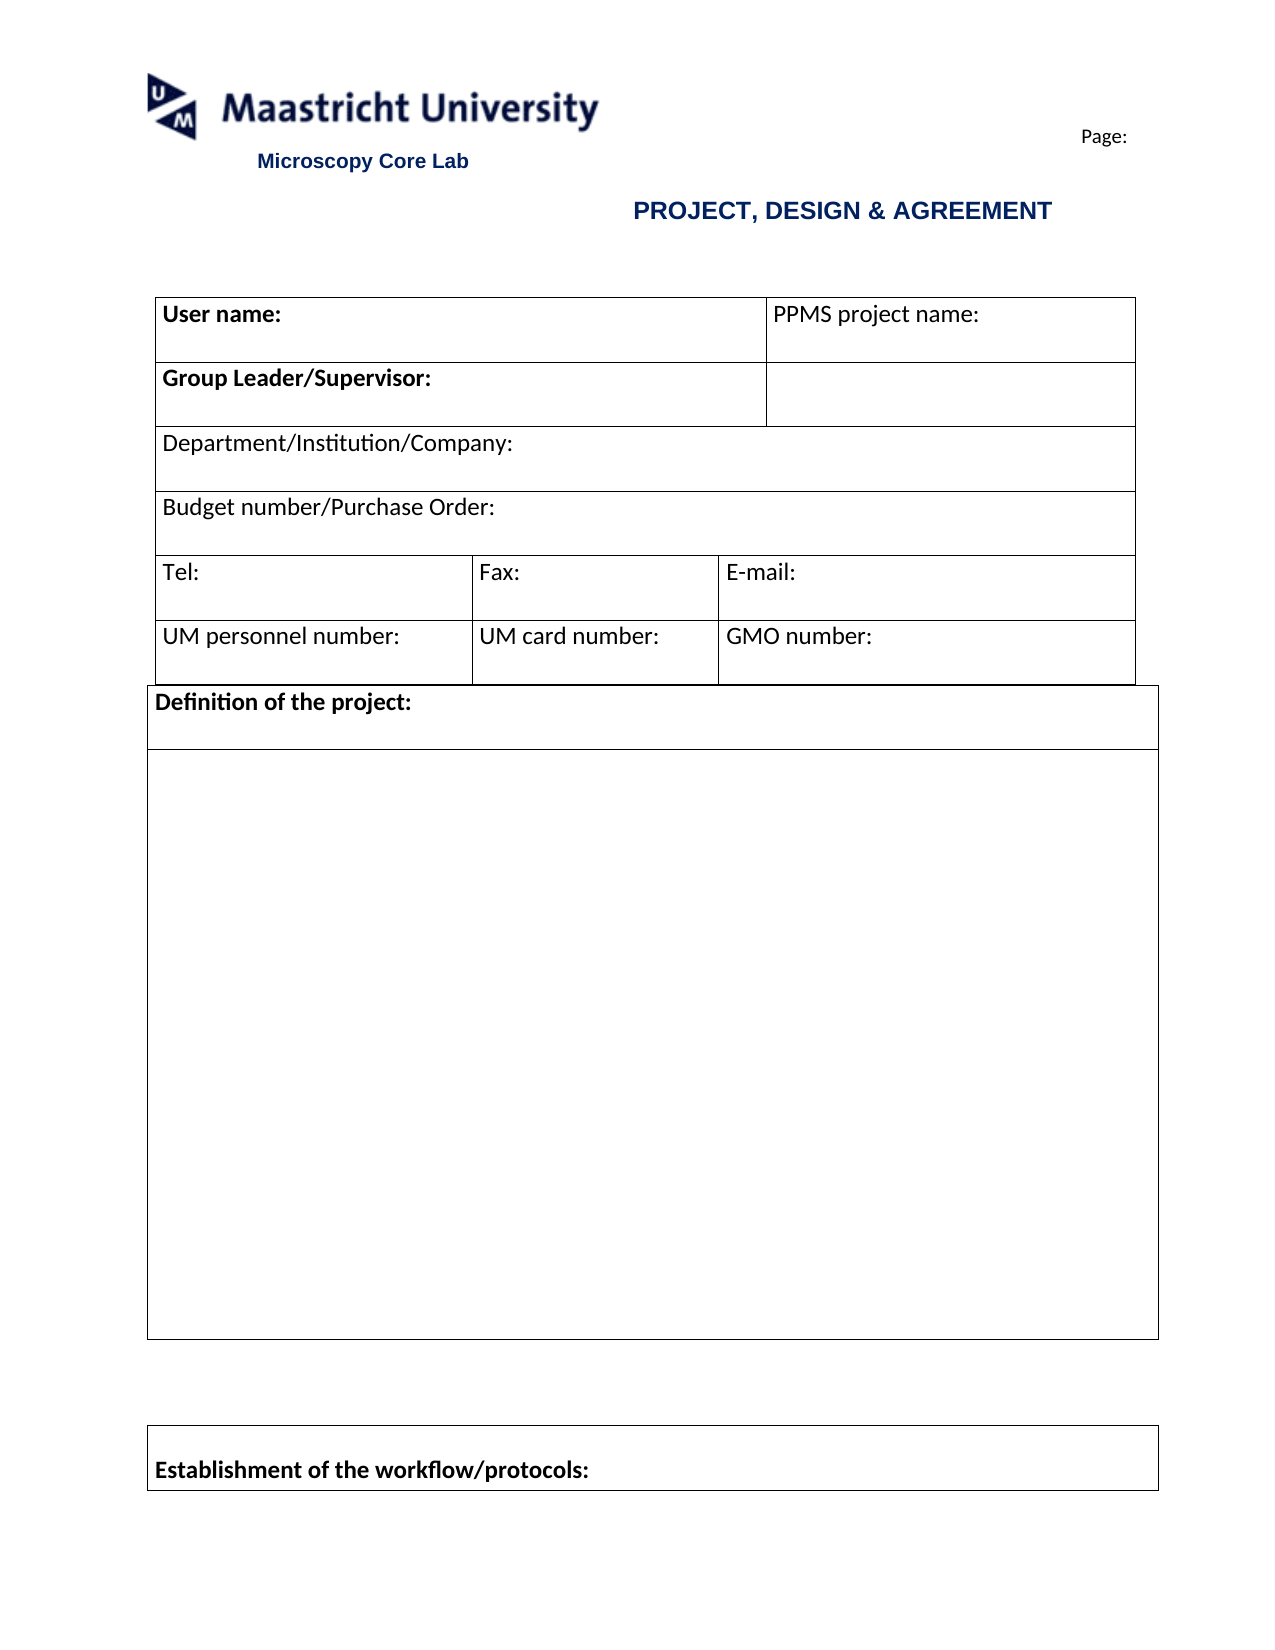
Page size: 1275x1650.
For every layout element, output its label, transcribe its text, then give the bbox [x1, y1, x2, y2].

table_cell GMO number: [719, 621, 1135, 684]
table_cell [767, 363, 1135, 426]
table_cell UM card number: [473, 621, 718, 684]
table_cell UM personnel number: [156, 621, 472, 684]
table_cell Group Leader/Supervisor: [156, 363, 766, 426]
table_header PPMS project name: [767, 298, 1135, 362]
table_header Definition of the project: [148, 686, 1158, 749]
table_header User name: [156, 298, 766, 362]
table_cell [148, 750, 1158, 1338]
table_cell Tel: [156, 556, 472, 620]
picture [147, 73, 1019, 144]
table_header Establishment of the workflow/protocols: [148, 1426, 1158, 1489]
table_cell Department/Institution/Company: [156, 427, 1135, 491]
table_cell Budget number/Purchase Order: [156, 492, 1135, 555]
table_cell Fax: [473, 556, 718, 620]
table_cell E-mail: [719, 556, 1135, 620]
